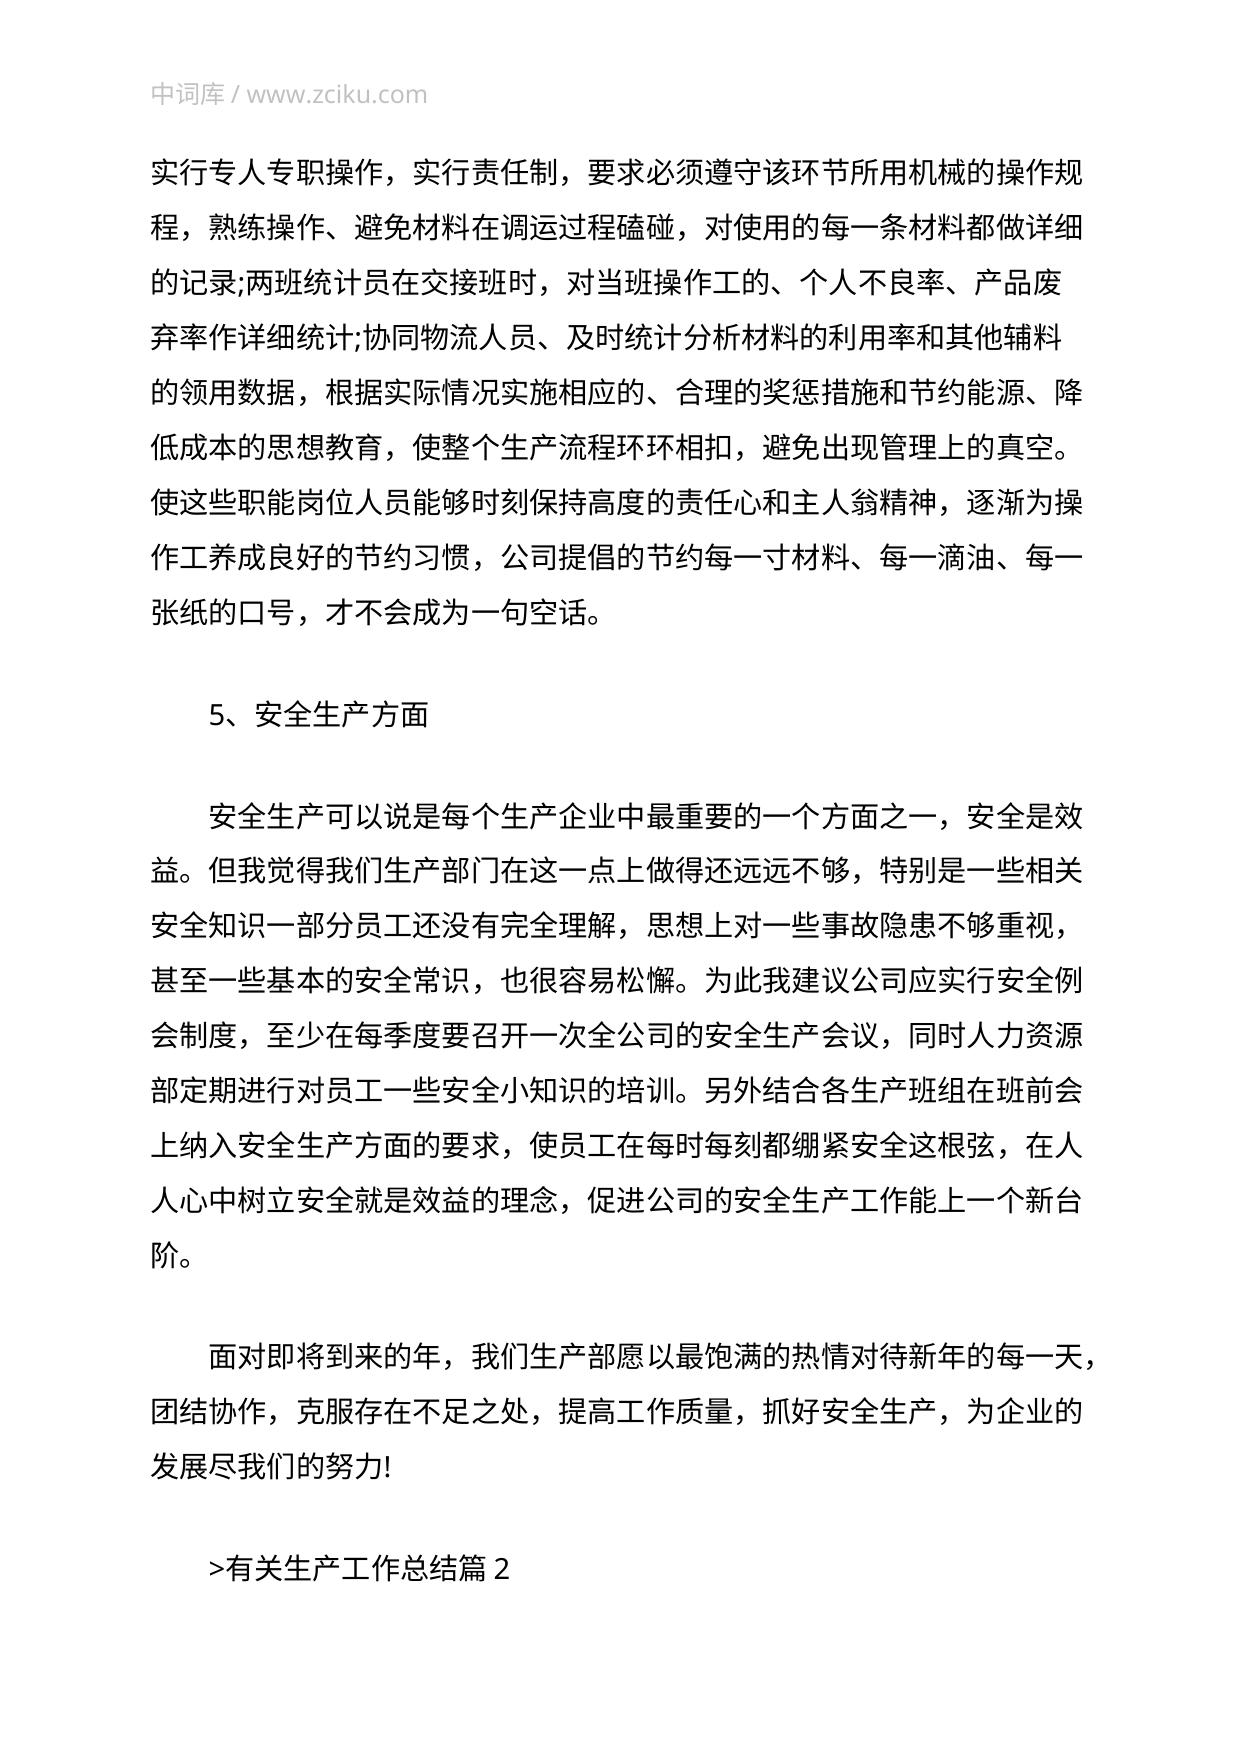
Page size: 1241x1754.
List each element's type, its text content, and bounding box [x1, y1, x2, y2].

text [150, 150, 1090, 632]
text 5、安全生产方面 [150, 691, 1090, 733]
text >有关生产工作总结篇2 [150, 1546, 1090, 1588]
text 安全生产可以说是每个生产企业中最重要的一个方面之一，安全是效益。但我觉得我们生产部门在这一点上做得还远远不够，特别是一些相关安全知识一部分员工还没有完全理解，思想上对一些事故隐患不够重视，甚至一些基本的安全常识，也很容易松懈。为此我建议公司应实行安全例会制度，至少在每季度要召开一次全公司的安全生产会议，同时人力资源部定期进行对员工一些安全小知识的培训。另外结合各生产班组在班前会上纳入安全生产方面的要求，使员工在每时每刻都绷紧安全这根弦，在人人心中树立安全就是效益的理念，促进公司的安全生产工作能上一个新台阶。 [150, 793, 1090, 1274]
text 面对即将到来的年，我们生产部愿以最饱满的热情对待新年的每一天，团结协作，克服存在不足之处，提高工作质量，抓好安全生产，为企业的发展尽我们的努力! [150, 1334, 1090, 1486]
